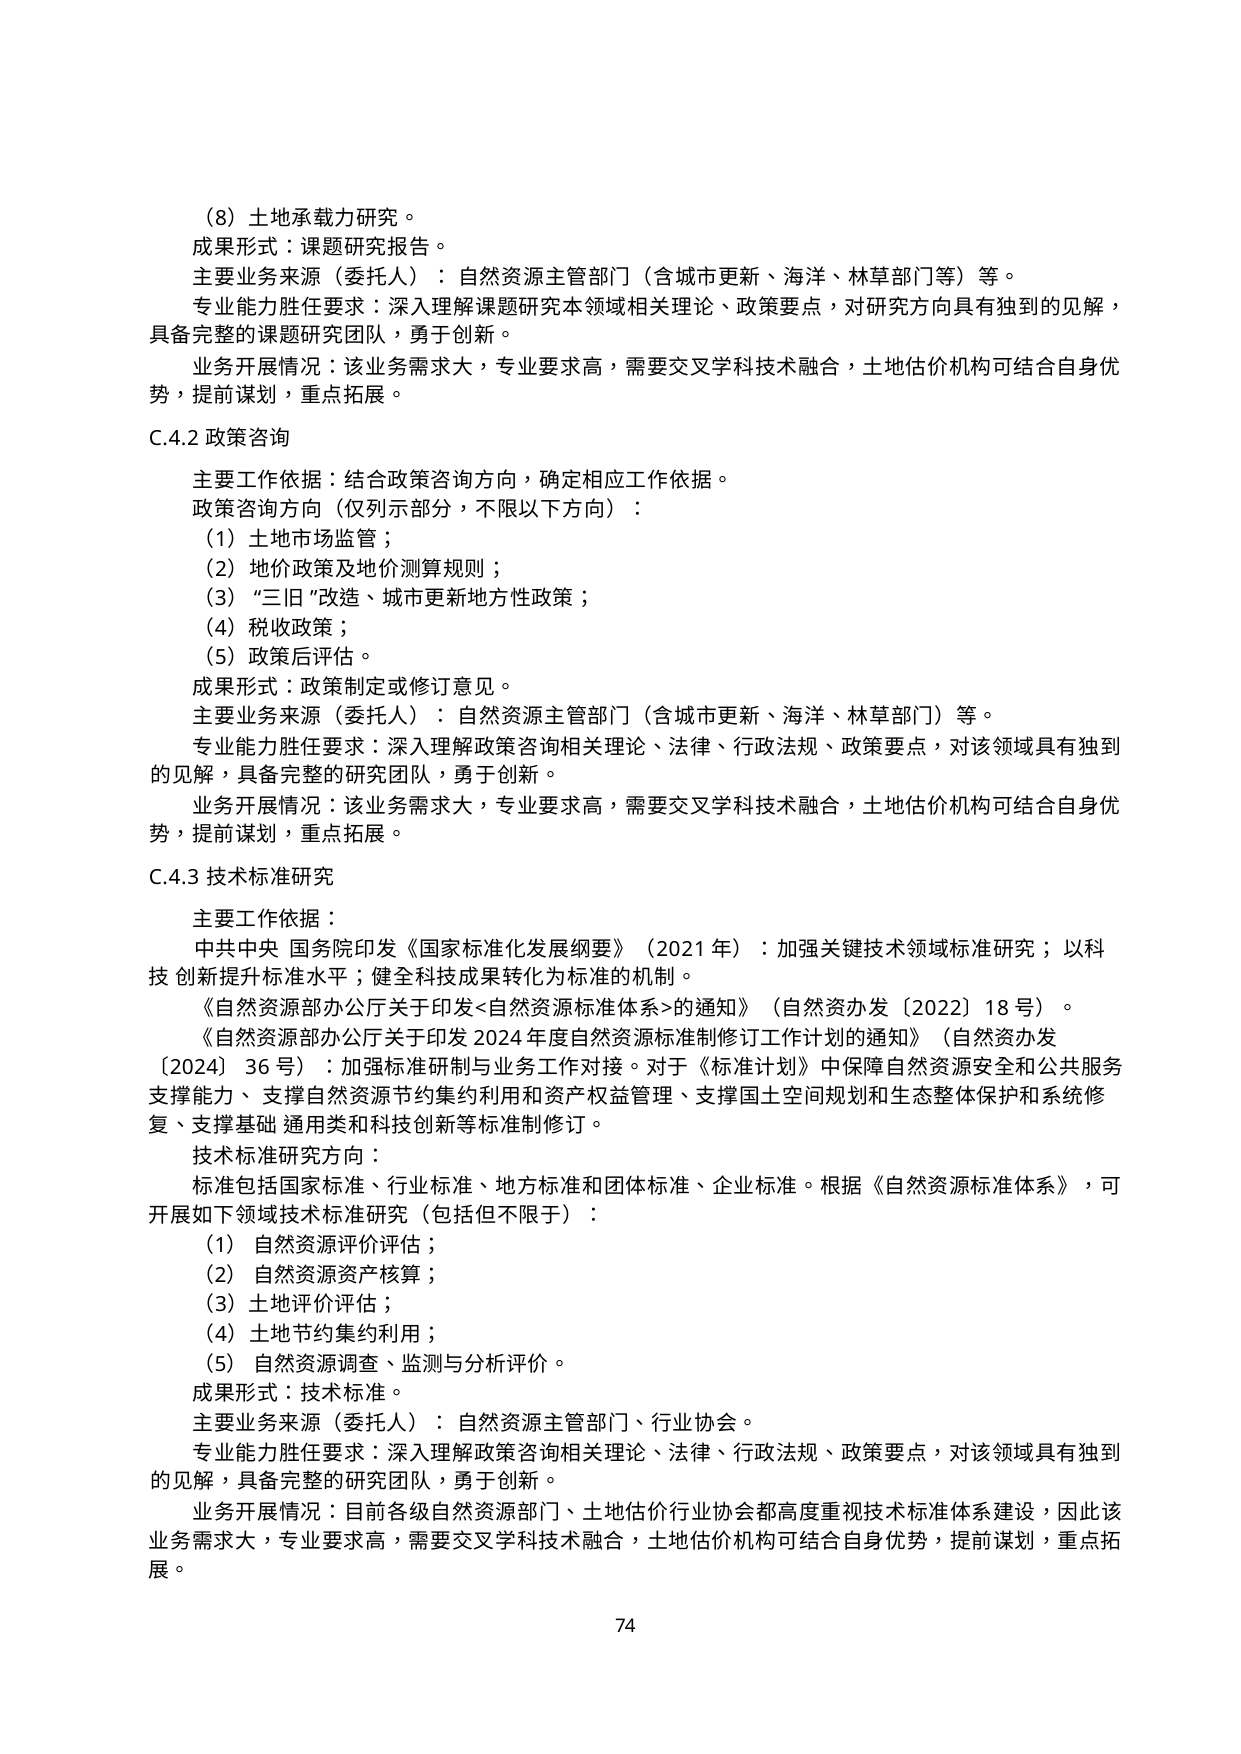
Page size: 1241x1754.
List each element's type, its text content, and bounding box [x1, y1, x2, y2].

text （5）政策后评估。 [193, 643, 1129, 670]
text 业务开展情况：该业务需求大，专业要求高，需要交叉学科技术融合，土地估价机构可结合自身优 势，提前谋划，重点拓展。 [149, 352, 1122, 409]
text 业务开展情况：该业务需求大，专业要求高，需要交叉学科技术融合，土地估价机构可结合自身优 势，提前谋划，重点拓展。 [149, 791, 1122, 848]
text 主要工作依据：结合政策咨询方向，确定相应工作依据。 政策咨询方向（仅列示部分，不限以下方向）： [192, 465, 735, 522]
text 《自然资源部办公厅关于印发<自然资源标准体系>的通知》（自然资办发〔2022〕18号）。 [193, 993, 1129, 1021]
text 主要业务来源（委托人）： 自然资源主管部门（含城市更新、海洋、林草部门）等。 [192, 702, 1129, 729]
text （4）土地节约集约利用； [193, 1319, 1129, 1347]
text 技术标准研究方向： [192, 1142, 1129, 1169]
text 主要业务来源（委托人）： 自然资源主管部门（含城市更新、海洋、林草部门等）等。 [192, 262, 1129, 289]
text 业务开展情况：目前各级自然资源部门、土地估价行业协会都高度重视技术标准体系建设，因此该 业务需求大，专业要求高，需要交叉学科技术融合，土地估价机构可结合自身优势，提前谋划，重点拓 展。 [148, 1497, 1122, 1583]
text 标准包括国家标准、行业标准、地方标准和团体标准、企业标准。根据《自然资源标准体系》，可 开展如下领域技术标准研究（包括但不限于）： [148, 1171, 1122, 1228]
text C.4.2 政策咨询 [148, 424, 1129, 451]
text 中共中央 国务院印发《国家标准化发展纲要》（2021年）：加强关键技术领域标准研究； 以科技 创新提升标准水平；健全科技成果转化为标准的机制。 [148, 934, 1122, 991]
text （1） 自然资源评价评估； [193, 1231, 1129, 1257]
text （5） 自然资源调查、监测与分析评价。 成果形式：技术标准。 [192, 1349, 571, 1406]
text （8）土地承载力研究。 [193, 204, 1129, 231]
text （4）税收政策； [193, 614, 1129, 641]
text 专业能力胜任要求：深入理解政策咨询相关理论、法律、行政法规、政策要点，对该领域具有独到 的见解，具备完整的研究团队，勇于创新。 [150, 1438, 1122, 1494]
text 专业能力胜任要求：深入理解政策咨询相关理论、法律、行政法规、政策要点，对该领域具有独到 的见解，具备完整的研究团队，勇于创新。 [150, 732, 1122, 788]
text C.4.3 技术标准研究 [148, 863, 1129, 890]
text 主要业务来源（委托人）： 自然资源主管部门、行业协会。 [192, 1409, 1129, 1435]
text 成果形式：课题研究报告。 [192, 233, 1129, 260]
text 专业能力胜任要求：深入理解课题研究本领域相关理论、政策要点，对研究方向具有独到的见解， 具备完整的课题研究团队，勇于创新。 [149, 292, 1127, 349]
text （1）土地市场监管； [193, 525, 1129, 552]
text （3）土地评价评估； [193, 1290, 1129, 1317]
text 《自然资源部办公厅关于印发2024年度自然资源标准制修订工作计划的通知》（自然资办发〔2024〕 36号）：加强标准研制与业务工作对接。对于《标准计划》中保障自然资源安全和公共服务支撑能力、 支撑自然资源节约集约利用和资产权益管理、支撑国土空间规划和生态整体保护和系统修复、支撑基础 通用类和科技创新等标准制修订。 [148, 1023, 1129, 1139]
text 主要工作依据： [192, 905, 1129, 931]
text 成果形式：政策制定或修订意见。 [192, 673, 1129, 700]
text （2） 自然资源资产核算； [193, 1260, 1129, 1287]
text （3） “三旧 ”改造、城市更新地方性政策； [193, 584, 1129, 611]
text （2）地价政策及地价测算规则； [193, 555, 1129, 581]
